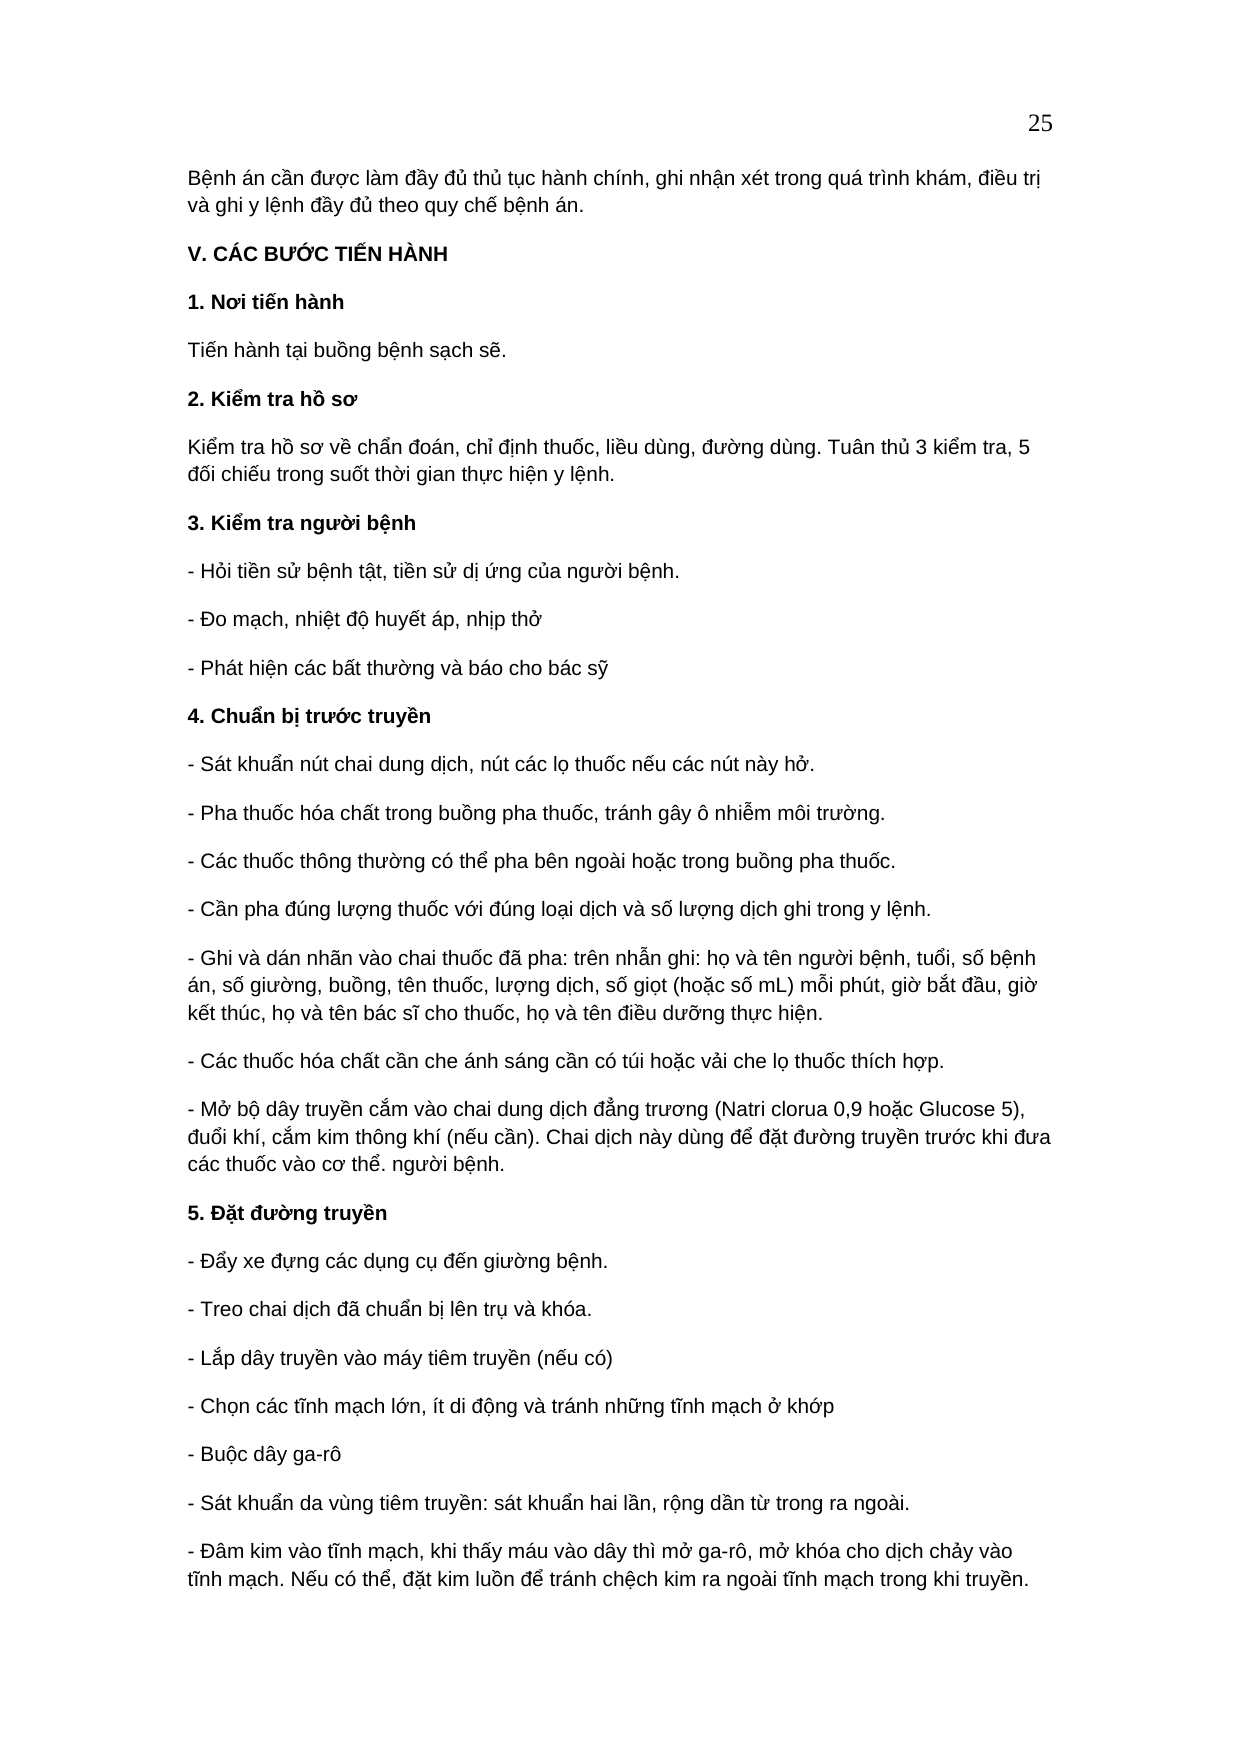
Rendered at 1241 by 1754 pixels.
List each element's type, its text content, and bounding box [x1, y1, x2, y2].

text - Pha thuốc hóa chất trong buồng pha thuốc, tránh gây ô nhiễm môi trường. [187, 801, 1053, 824]
text V. CÁC BƯỚC TIẾN HÀNH [187, 241, 1053, 265]
text - Lắp dây truyền vào máy tiêm truyền (nếu có) [187, 1346, 1053, 1369]
text - Đâm kim vào tĩnh mạch, khi thấy máu vào dây thì mở ga-rô, mở khóa cho dịch chảy vào tĩnh mạch. Nếu có thể, đặt kim luồn để tránh chệch kim ra ngoài tĩnh mạch trong khi truyền. [187, 1539, 1053, 1590]
text - Đo mạch, nhiệt độ huyết áp, nhịp thở [187, 607, 1053, 631]
text - Đẩy xe đựng các dụng cụ đến giường bệnh. [187, 1249, 1053, 1273]
text Tiến hành tại buồng bệnh sạch sẽ. [187, 338, 1053, 362]
text 5. Đặt đường truyền [187, 1201, 1053, 1224]
text - Chọn các tĩnh mạch lớn, ít di động và tránh những tĩnh mạch ở khớp [187, 1394, 1053, 1418]
text - Sát khuẩn nút chai dung dịch, nút các lọ thuốc nếu các nút này hở. [187, 752, 1053, 776]
text - Ghi và dán nhãn vào chai thuốc đã pha: trên nhẫn ghi: họ và tên người bệnh, tuổi, số bệnh án, số giường, buồng, tên thuốc, lượng dịch, số giọt (hoặc số mL) mỗi phút, giờ bắt đầu, giờ kết thúc, họ và tên bác sĩ cho thuốc, họ và tên điều dưỡng thực hiện. [187, 946, 1053, 1024]
text - Sát khuẩn da vùng tiêm truyền: sát khuẩn hai lần, rộng dần từ trong ra ngoài. [187, 1491, 1053, 1514]
text 3. Kiểm tra người bệnh [187, 511, 1053, 534]
text 2. Kiểm tra hồ sơ [187, 386, 1053, 410]
text 1. Nơi tiến hành [187, 290, 1053, 314]
text - Các thuốc hóa chất cần che ánh sáng cần có túi hoặc vải che lọ thuốc thích hợp. [187, 1049, 1053, 1073]
text 4. Chuẩn bị trước truyền [187, 704, 1053, 728]
text Kiểm tra hồ sơ về chẩn đoán, chỉ định thuốc, liều dùng, đường dùng. Tuân thủ 3 kiểm tra, 5 đối chiếu trong suốt thời gian thực hiện y lệnh. [187, 435, 1053, 486]
text Bệnh án cần được làm đầy đủ thủ tục hành chính, ghi nhận xét trong quá trình khám, điều trị và ghi y lệnh đầy đủ theo quy chế bệnh án. [187, 166, 1053, 217]
text - Hỏi tiền sử bệnh tật, tiền sử dị ứng của người bệnh. [187, 559, 1053, 583]
text - Các thuốc thông thường có thể pha bên ngoài hoặc trong buồng pha thuốc. [187, 849, 1053, 873]
text - Treo chai dịch đã chuẩn bị lên trụ và khóa. [187, 1297, 1053, 1321]
text - Buộc dây ga-rô [187, 1442, 1053, 1466]
text - Phát hiện các bất thường và báo cho bác sỹ [187, 656, 1053, 679]
text - Cần pha đúng lượng thuốc với đúng loại dịch và số lượng dịch ghi trong y lệnh. [187, 897, 1053, 921]
text - Mở bộ dây truyền cắm vào chai dung dịch đẳng trương (Natri clorua 0,9 hoặc Glucose 5), đuổi khí, cắm kim thông khí (nếu cần). Chai dịch này dùng để đặt đường truyền trước khi đưa các thuốc vào cơ thể. người bệnh. [187, 1097, 1053, 1176]
